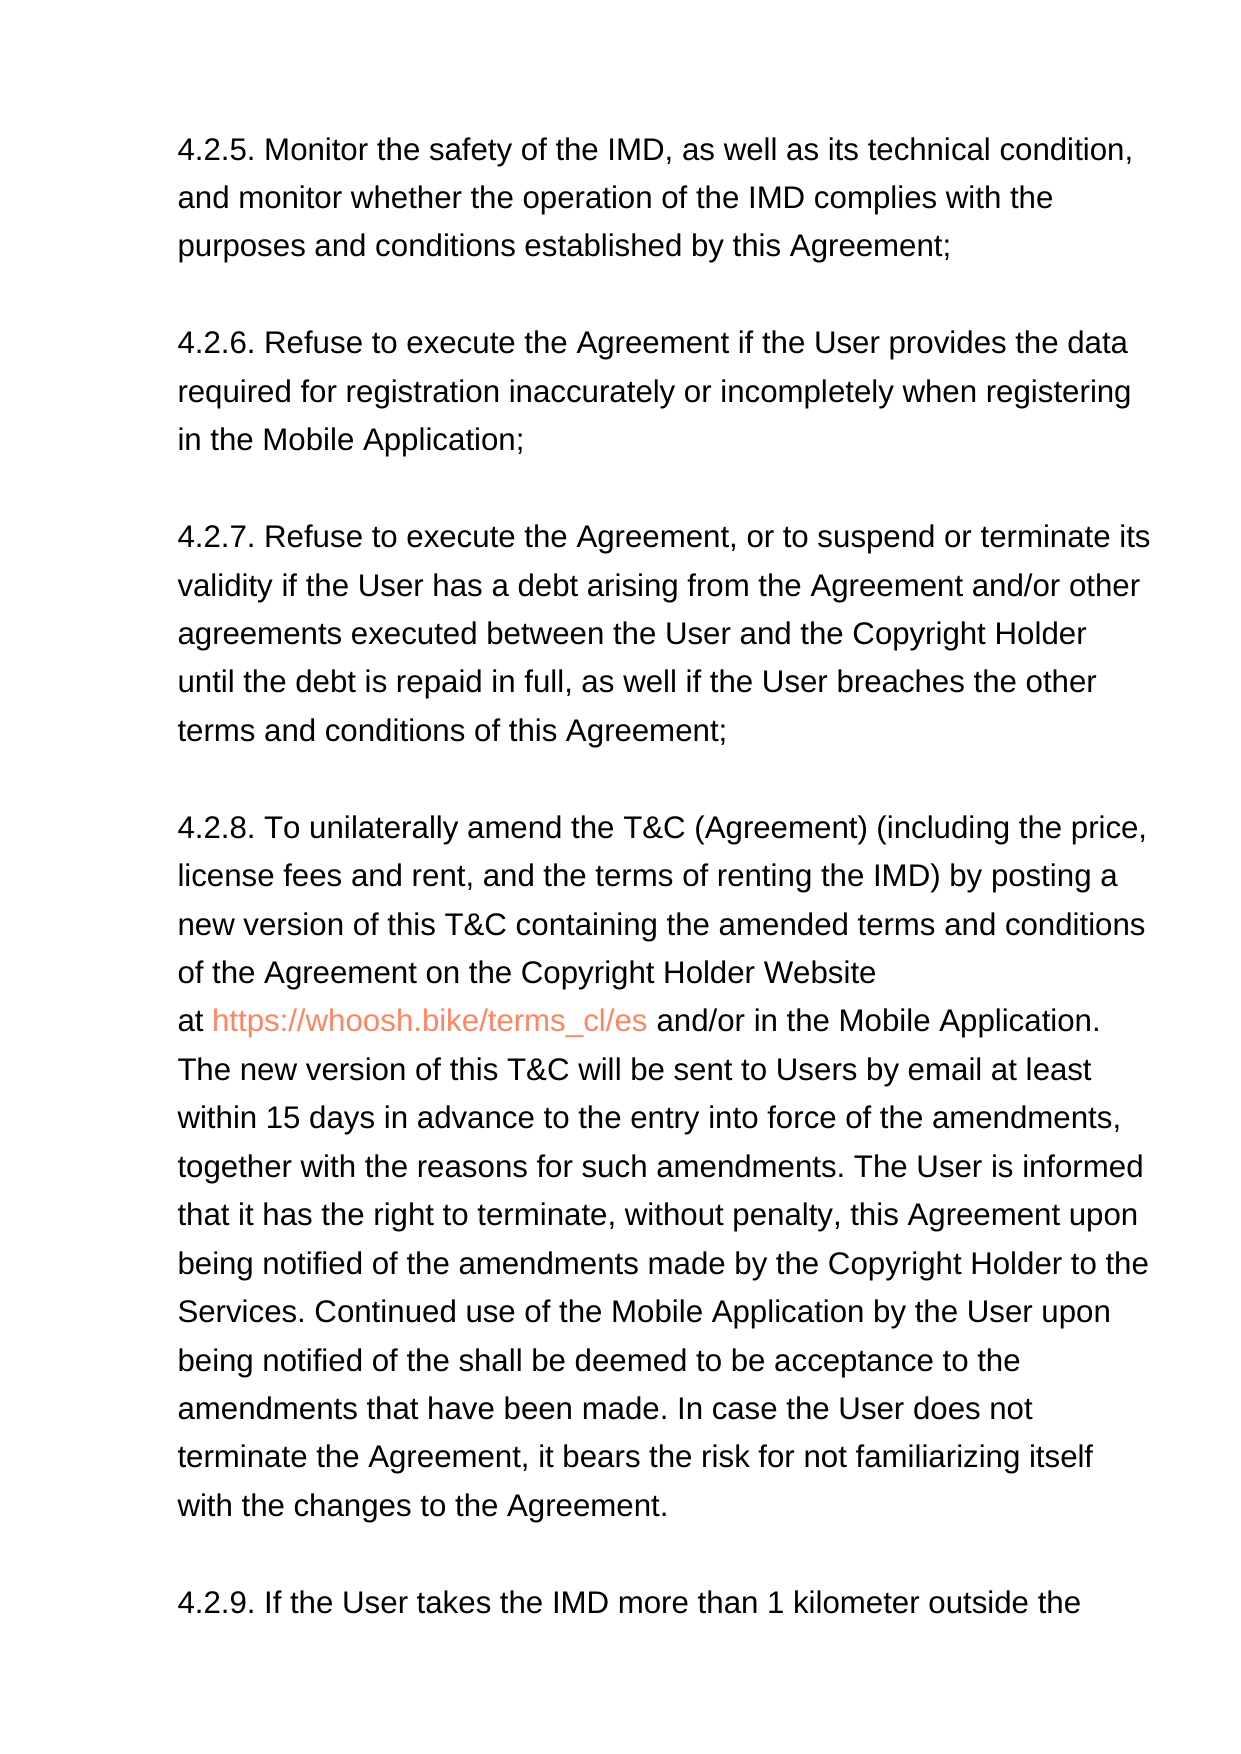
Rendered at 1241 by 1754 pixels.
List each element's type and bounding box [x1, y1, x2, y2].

text [177, 118, 1152, 1620]
